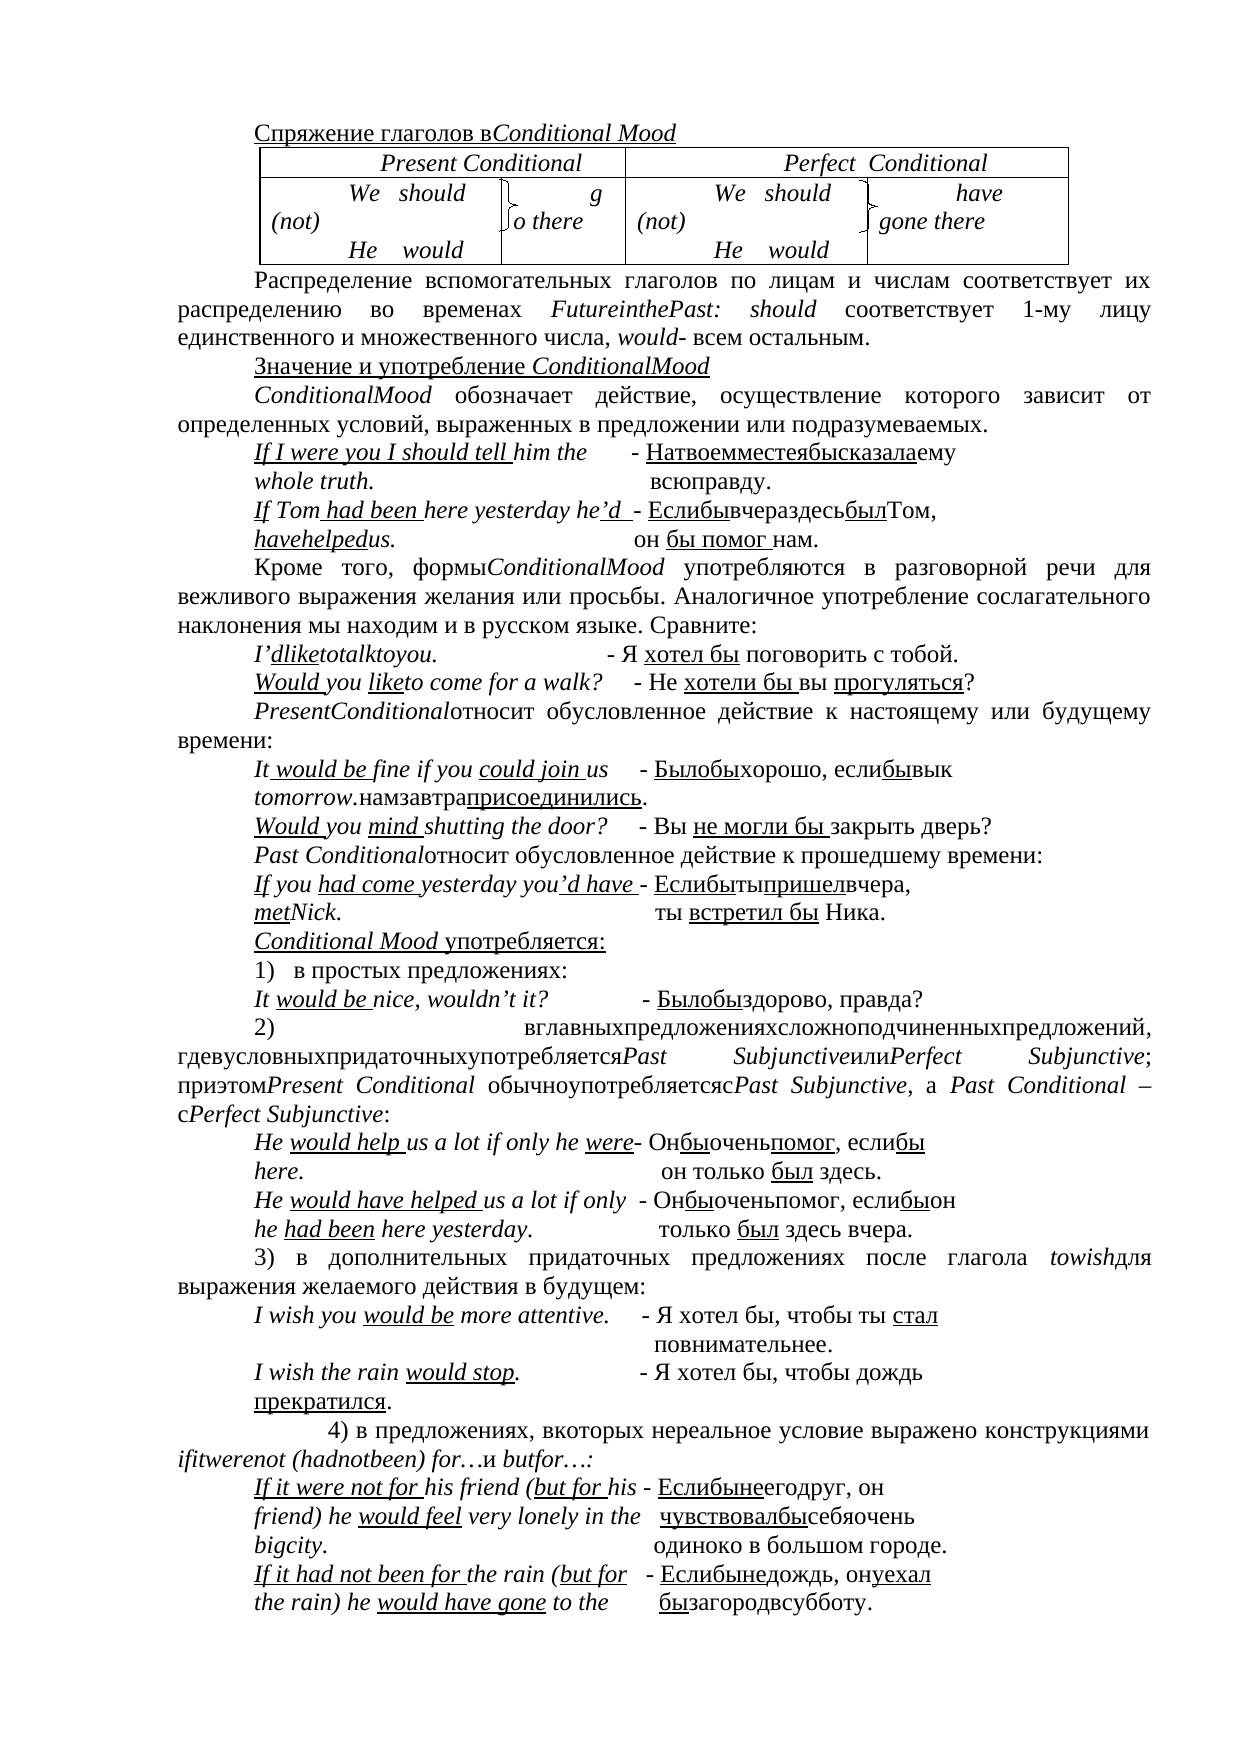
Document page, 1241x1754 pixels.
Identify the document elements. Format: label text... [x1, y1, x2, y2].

text Conditional Mood употребляется: [177, 926, 1152, 955]
text I wish you would be more attentive. - Я хотел бы, чтобы ты стал [177, 1300, 1152, 1329]
text Распределение вспомогательных глаголов по лицам и числам соответствует их распределению во временах FutureinthePast: should соответствует 1-му лицу единственного и множественного числа, would- всем остальным. [177, 265, 1152, 351]
text It would be nice, wouldn’t it? - Былобыздорово, правда? [177, 984, 1152, 1012]
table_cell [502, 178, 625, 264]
text here. он только был здесь. [177, 1156, 1152, 1185]
text It would be fine if you could join us - Былобыхорошо, еслибывык [177, 754, 1152, 782]
text 4) в предложениях, вкоторых нереальное условие выражено конструкциями ifitwerenot (hadnotbeen) for…и butfor…: [177, 1415, 1152, 1472]
text ConditionalMood обозначает действие, осуществление которого зависит от определенных условий, выраженных в предложении или подразумеваемых. [177, 380, 1152, 437]
text the rain) he would have gone to the бызагopодвсубботу. [177, 1587, 1152, 1616]
text повнимательнее. [177, 1329, 1152, 1357]
text friend) he would feel very lonely in the чувствовалбысебяочень [177, 1501, 1152, 1530]
list в простых предложениях: [177, 955, 1152, 984]
text If it had not been for the rain (but for - Еслибынедождь, онуехал [177, 1559, 1152, 1587]
text I’dliketotalktoyou. - Я хотел бы поговорить с тобой. [177, 639, 1152, 667]
text If it were not for his friend (but for his - Еслибынеегодруг, он [177, 1472, 1152, 1501]
text I wish the rain would stop. - Я хотел бы, чтобы дождь [177, 1357, 1152, 1386]
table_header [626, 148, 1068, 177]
text havehelpedus. он бы помог нам. [177, 524, 1152, 552]
text Спряжение глаголов вConditional Mood [177, 118, 1152, 147]
text tomorrow.намзавтраприсоединились. [177, 782, 1152, 811]
text прекратился. [177, 1386, 1152, 1415]
text Значение и употребление ConditionalMood [177, 351, 1152, 380]
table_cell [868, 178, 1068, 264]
text 3) в дополнительных придаточных предложениях после глагола towishдля выражения желаемого действия в будущем: [177, 1242, 1152, 1300]
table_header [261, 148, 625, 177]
text metNick. ты встретил бы Ника. [177, 897, 1152, 926]
text Past Соnditionalотносит обусловленное действие к прошедшему времени: [177, 840, 1152, 869]
text If Tom had been here yesterday he’d - ЕслибывчераздесьбылТом, [177, 495, 1152, 524]
text bigcity. одиноко в большом городе. [177, 1530, 1152, 1559]
text 2) вглавныхпредложенияхсложноподчиненныхпредложений, гдевусловныхпридаточныхупотребляетсяРast SubjunctiveилиPerfect Subjunctive; приэтомPrеsent Conditional обычноупотребляетсясPast Subjunctive, a Past Conditional – сPerfect Subjunctive: [177, 1012, 1152, 1127]
text If you had come yesterday you’d have - Еслибытыпришелвчера, [177, 869, 1152, 897]
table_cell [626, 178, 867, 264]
text He would have helped us a lot if only - Онбыоченьпомог, еслибыон [177, 1185, 1152, 1214]
text he had been here yesterday. только был здесь вчера. [177, 1214, 1152, 1242]
text Would you mind shutting the door? - Вы не могли бы закрыть дверь? [177, 811, 1152, 840]
text If I were you I should tell him the - Натвоемместеябысказалаему [177, 437, 1152, 466]
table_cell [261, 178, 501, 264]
text He would help us a lot if only he were- Онбыоченьпомог, еслибы [177, 1127, 1152, 1156]
text Кроме того, формыConditionalMood употребляются в разговорной речи для вежливого выражения желания или просьбы. Аналогичное употребление сослагательного наклонения мы находим и в русском языке. Сравните: [177, 552, 1152, 639]
text Would you liketo come for a walk? - Не хотели бы вы прогуляться? [177, 667, 1152, 696]
text PresentConditionalотносит обусловленное действие к настоящему или будущему времени: [177, 696, 1152, 754]
text whole truth. всюправду. [177, 466, 1152, 495]
